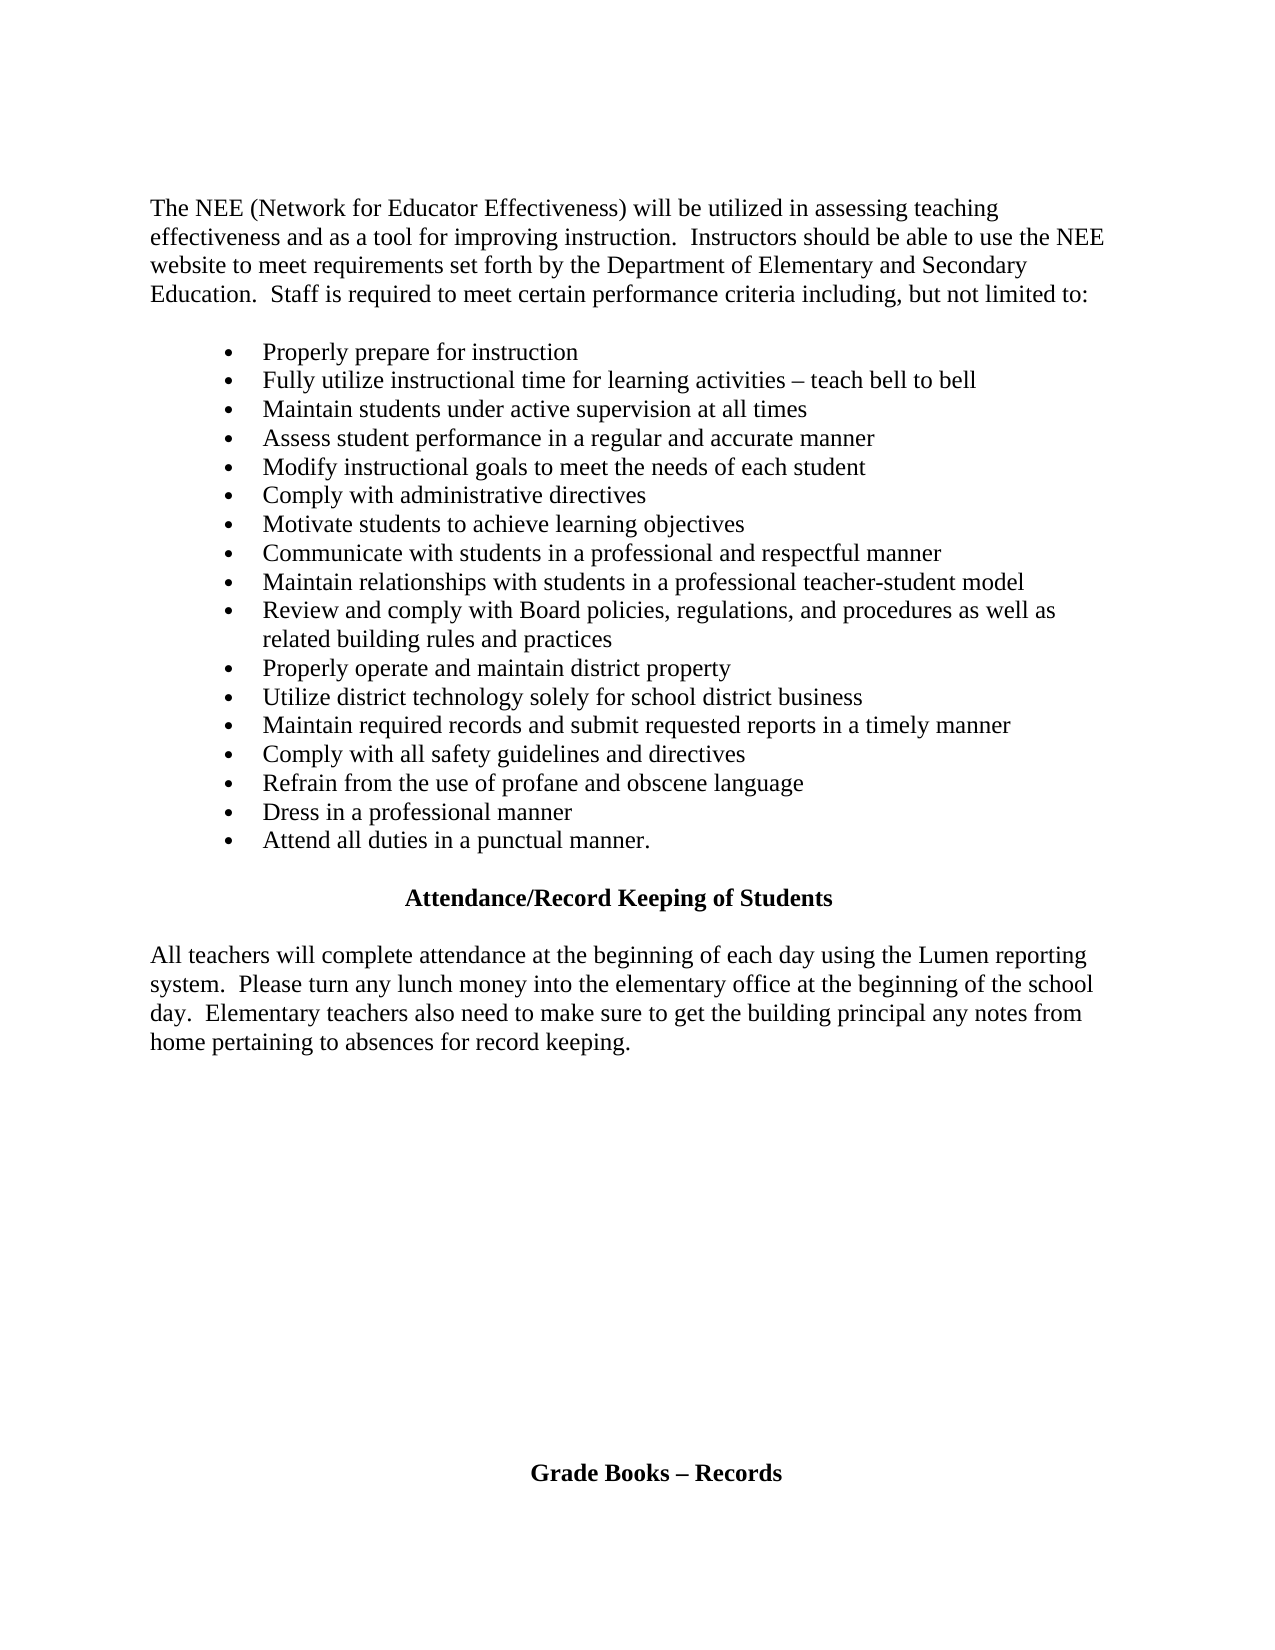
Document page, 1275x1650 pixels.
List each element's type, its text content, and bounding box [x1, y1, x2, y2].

list Properly operate and maintain district property [225, 653, 1125, 682]
list Utilize district technology solely for school district business [225, 682, 1125, 711]
list Refrain from the use of profane and obscene language [225, 768, 1125, 797]
list Maintain required records and submit requested reports in a timely manner [225, 711, 1125, 739]
list Comply with all safety guidelines and directives [225, 739, 1125, 768]
text All teachers will complete attendance at the beginning of each day using the Lumen reporting system. Please turn any lunch money into the elementary office at the beginning of the school day. Elementary teachers also need to make sure to get the building principal any notes from home pertaining to absences for record keeping. [112, 941, 1125, 1056]
list Properly prepare for instruction [225, 337, 1125, 366]
list Motivate students to achieve learning objectives [225, 509, 1125, 538]
text The NEE (Network for Educator Effectiveness) will be utilized in assessing teaching effectiveness and as a tool for improving instruction. Instructors should be able to use the NEE website to meet requirements set forth by the Department of Elementary and Secondary Education. Staff is required to meet certain performance criteria including, but not limited to: [150, 193, 1125, 308]
list Review and comply with Board policies, regulations, and procedures as well as related building rules and practices [225, 596, 1125, 653]
list Attend all duties in a punctual manner. [225, 826, 1125, 854]
text Attendance/Record Keeping of Students [112, 883, 1125, 912]
list Maintain students under active supervision at all times [225, 394, 1125, 423]
list Modify instructional goals to meet the needs of each student [225, 452, 1125, 481]
list Assess student performance in a regular and accurate manner [225, 423, 1125, 452]
list Dress in a professional manner [225, 797, 1125, 826]
list Communicate with students in a professional and respectful manner [225, 538, 1125, 567]
list Maintain relationships with students in a professional teacher-student model [225, 567, 1125, 596]
list Fully utilize instructional time for learning activities – teach bell to bell [225, 366, 1125, 394]
list Comply with administrative directives [225, 481, 1125, 509]
text Grade Books – Records [187, 1458, 1125, 1487]
